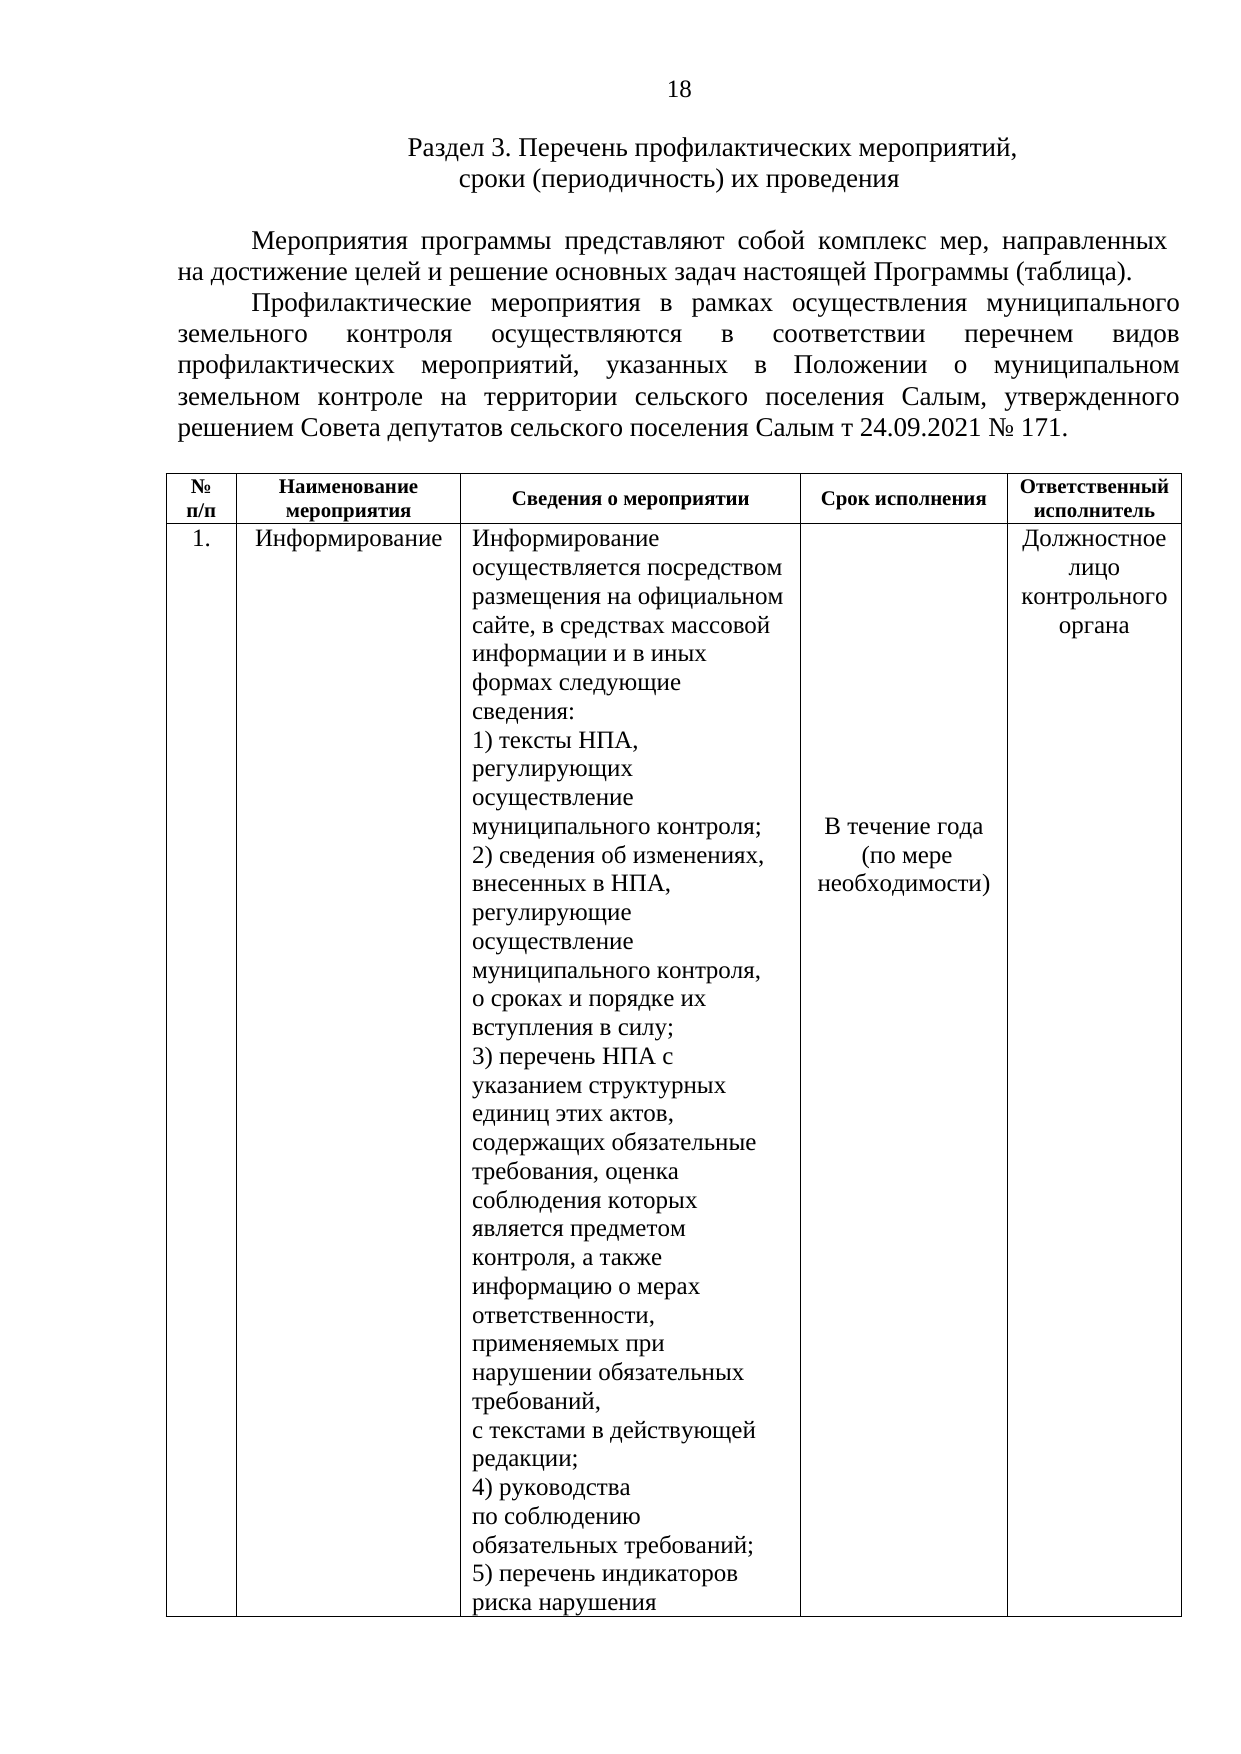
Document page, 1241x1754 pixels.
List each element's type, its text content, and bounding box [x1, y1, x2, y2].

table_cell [461, 524, 800, 1616]
table_header Срок исполнения [801, 474, 1007, 522]
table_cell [801, 524, 1007, 1616]
text Раздел 3. Перечень профилактических мероприятий, сроки (периодичность) их проведения [177, 131, 1181, 193]
table_cell 1. [167, 524, 236, 1616]
table_header Наименование мероприятия [237, 474, 460, 522]
table_header Ответственный исполнитель [1008, 474, 1181, 522]
table_cell Информирование [237, 524, 460, 1616]
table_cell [1008, 524, 1181, 1616]
table_header № п/п [167, 474, 236, 522]
text Мероприятия программы представляют собой комплекс мер, направленных на достижение целей и решение основных задач настоящей Программы (таблица). [177, 224, 1181, 286]
table_header Сведения о мероприятии [461, 474, 800, 522]
text Профилактические мероприятия в рамках осуществления муниципального земельного контроля осуществляются в соответствии перечнем видов профилактических мероприятий, указанных в Положении о муниципальном земельном контроле на территории сельского поселения Салым, утвержденного решением Совета депутатов сельского поселения Салым т 24.09.2021 № 171. [177, 286, 1181, 442]
